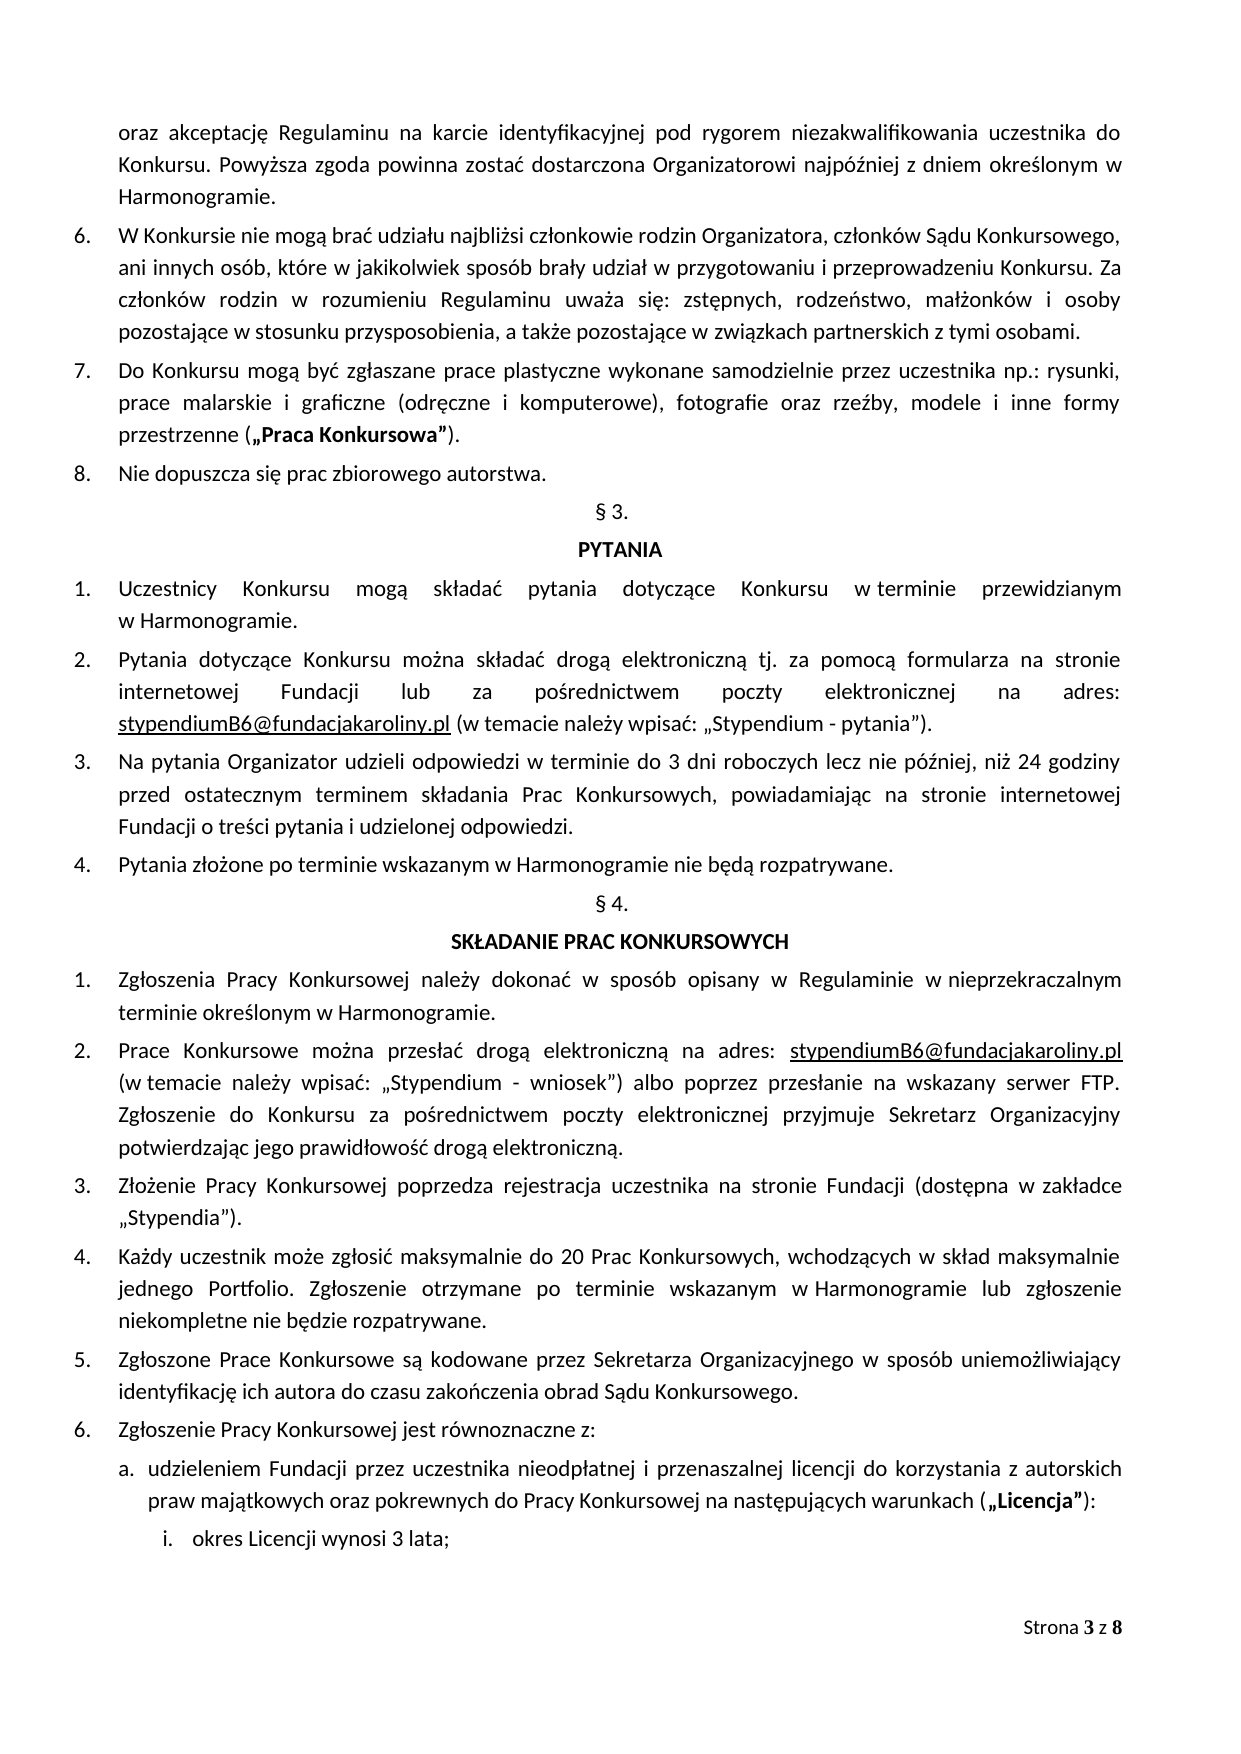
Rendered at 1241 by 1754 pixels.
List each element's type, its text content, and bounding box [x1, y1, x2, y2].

list Uczestnicy Konkursu mogą składać pytania dotyczące Konkursu w terminie przewidzianym w Harmonogramie. [74, 574, 1122, 634]
list Zgłoszone Prace Konkursowe są kodowane przez Sekretarza Organizacyjnego w sposób uniemożliwiający identyfikację ich autora do czasu zakończenia obrad Sądu Konkursowego. [74, 1345, 1122, 1405]
list Do Konkursu mogą być zgłaszane prace plastyczne wykonane samodzielnie przez uczestnika np.: rysunki, prace malarskie i graficzne (odręczne i komputerowe), fotografie oraz rzeźby, modele i inne formy przestrzenne („Praca Konkursowa”). [74, 356, 1122, 448]
list Każdy uczestnik może zgłosić maksymalnie do 20 Prac Konkursowych, wchodzących w skład maksymalnie jednego Portfolio. Zgłoszenie otrzymane po terminie wskazanym w Harmonogramie lub zgłoszenie niekompletne nie będzie rozpatrywane. [74, 1242, 1122, 1334]
list Pytania złożone po terminie wskazanym w Harmonogramie nie będą rozpatrywane. [74, 850, 1122, 878]
list Pytania dotyczące Konkursu można składać drogą elektroniczną tj. za pomocą formularza na stronie internetowej Fundacji lub za pośrednictwem poczty elektronicznej na adres: stypendiumB6@fundacjakaroliny.pl (w temacie należy wpisać: „Stypendium - pytania”). [74, 645, 1122, 737]
list Prace Konkursowe można przesłać drogą elektroniczną na adres: stypendiumB6@fundacjakaroliny.pl (w temacie należy wpisać: „Stypendium - wniosek”) albo poprzez przesłanie na wskazany serwer FTP. Zgłoszenie do Konkursu za pośrednictwem poczty elektronicznej przyjmuje Sekretarz Organizacyjny potwierdzając jego prawidłowość drogą elektroniczną. [74, 1036, 1122, 1161]
list Zgłoszenie Pracy Konkursowej jest równoznaczne z: [74, 1415, 1122, 1443]
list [74, 118, 1122, 211]
list Zgłoszenia Pracy Konkursowej należy dokonać w sposób opisany w Regulaminie w nieprzekraczalnym terminie określonym w Harmonogramie. [74, 966, 1122, 1026]
text PYTANIA [118, 536, 1122, 564]
list okres Licencji wynosi 3 lata; [173, 1524, 1122, 1552]
text SKŁADANIE PRAC KONKURSOWYCH [118, 927, 1122, 955]
list Nie dopuszcza się prac zbiorowego autorstwa. [74, 459, 1122, 487]
list Złożenie Pracy Konkursowej poprzedza rejestracja uczestnika na stronie Fundacji (dostępna w zakładce „Stypendia”). [74, 1171, 1122, 1231]
list udzieleniem Fundacji przez uczestnika nieodpłatnej i przenaszalnej licencji do korzystania z autorskich praw majątkowych oraz pokrewnych do Pracy Konkursowej na następujących warunkach („Licencja”): [118, 1454, 1122, 1514]
list W Konkursie nie mogą brać udziału najbliżsi członkowie rodzin Organizatora, członków Sądu Konkursowego, ani innych osób, które w jakikolwiek sposób brały udział w przygotowaniu i przeprowadzeniu Konkursu. Za członków rodzin w rozumieniu Regulaminu uważa się: zstępnych, rodzeństwo, małżonków i osoby pozostające w stosunku przysposobienia, a także pozostające w związkach partnerskich z tymi osobami. [74, 221, 1122, 346]
list Na pytania Organizator udzieli odpowiedzi w terminie do 3 dni roboczych lecz nie później, niż 24 godziny przed ostatecznym terminem składania Prac Konkursowych, powiadamiając na stronie internetowej Fundacji o treści pytania i udzielonej odpowiedzi. [74, 747, 1122, 840]
